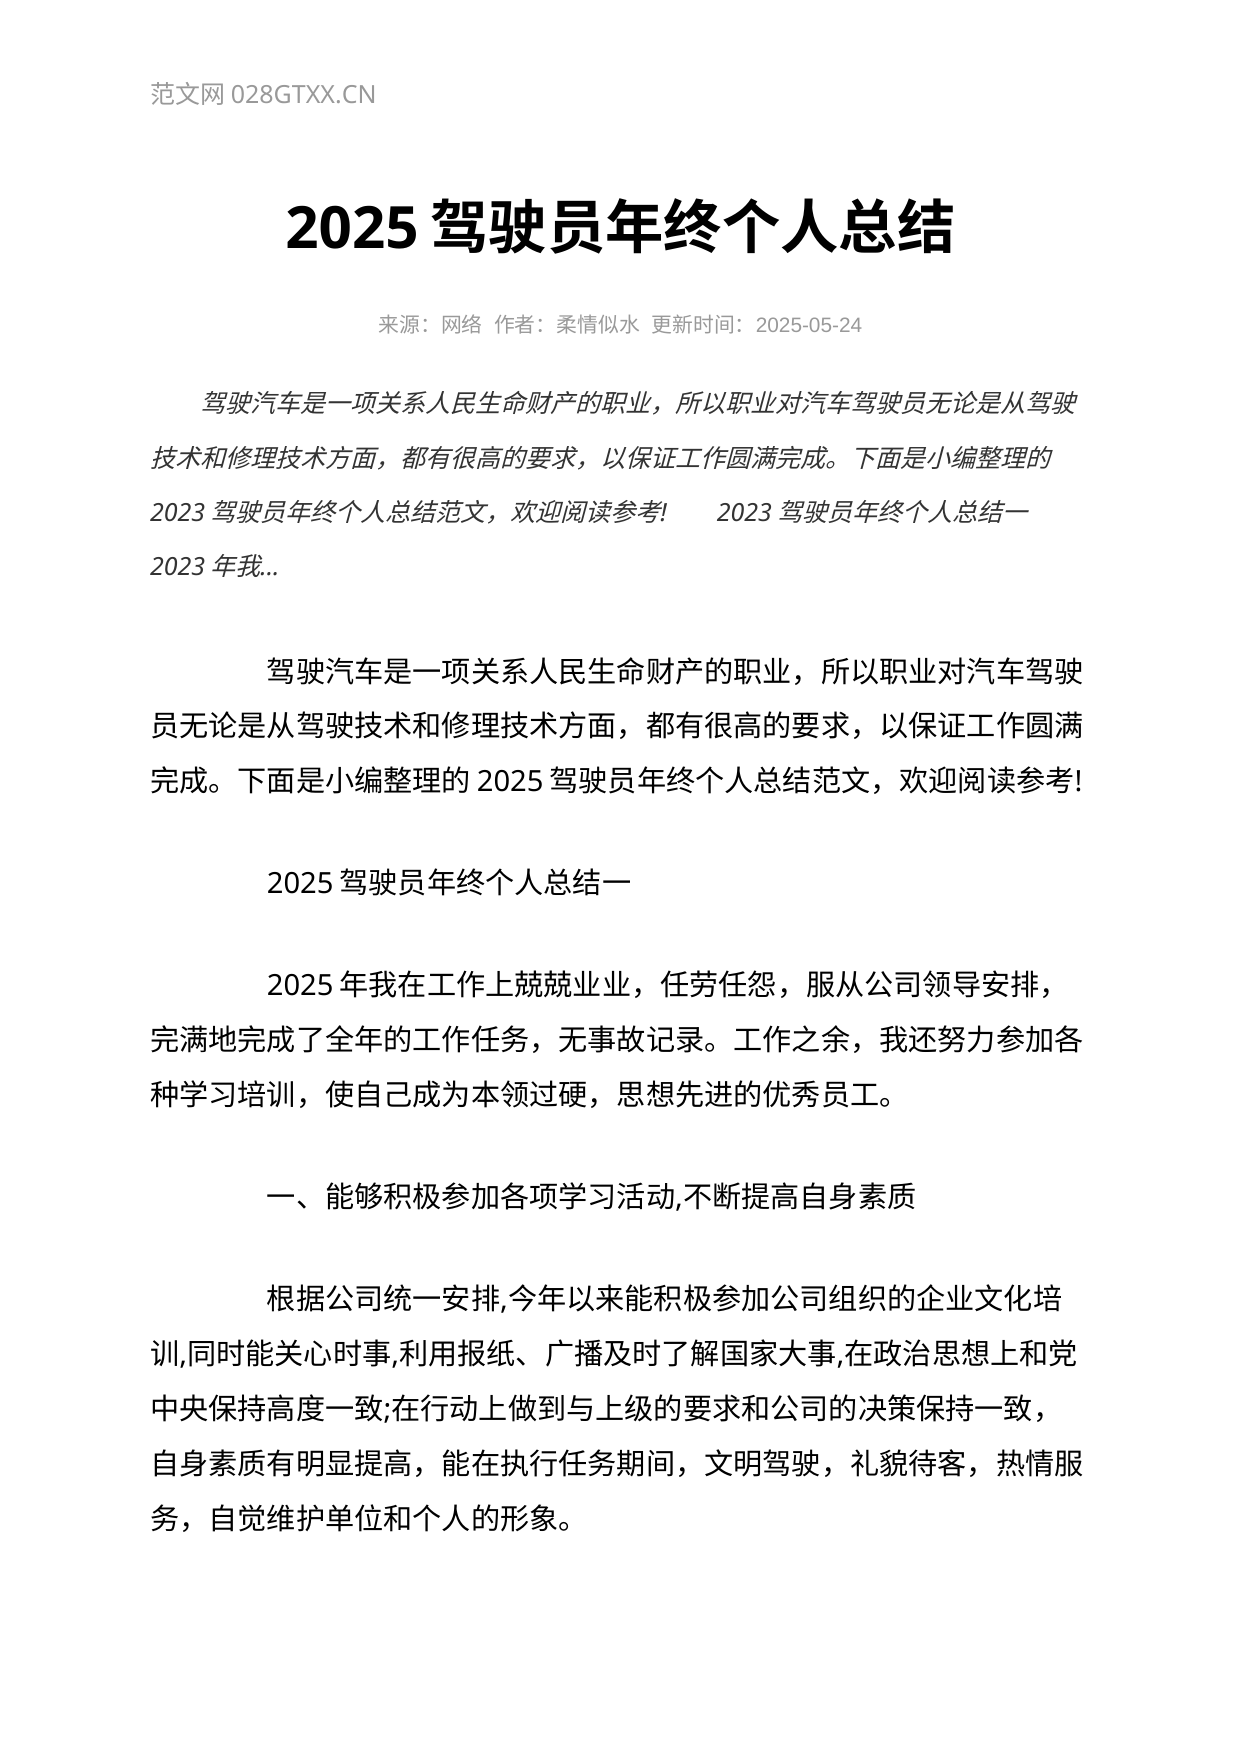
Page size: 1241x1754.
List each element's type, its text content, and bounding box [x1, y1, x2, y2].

text 一、能够积极参加各项学习活动,不断提高自身素质 [150, 1173, 1090, 1216]
text 驾驶汽车是一项关系人民生命财产的职业，所以职业对汽车驾驶员无论是从驾驶技术和修理技术方面，都有很高的要求，以保证工作圆满完成。下面是小编整理的2025驾驶员年终个人总结范文，欢迎阅读参考! [150, 648, 1090, 800]
text 驾驶汽车是一项关系人民生命财产的职业，所以职业对汽车驾驶员无论是从驾驶技术和修理技术方面，都有很高的要求，以保证工作圆满完成。下面是小编整理的2023驾驶员年终个人总结范文，欢迎阅读参考! 2023驾驶员年终个人总结一 2023年我... [150, 384, 1090, 583]
subtitle 2025驾驶员年终个人总结 [150, 181, 1090, 266]
text 根据公司统一安排,今年以来能积极参加公司组织的企业文化培训,同时能关心时事,利用报纸、广播及时了解国家大事,在政治思想上和党中央保持高度一致;在行动上做到与上级的要求和公司的决策保持一致，自身素质有明显提高，能在执行任务期间，文明驾驶，礼貌待客，热情服务，自觉维护单位和个人的形象。 [150, 1276, 1090, 1538]
text 2025驾驶员年终个人总结一 [150, 860, 1090, 902]
text 2025年我在工作上兢兢业业，任劳任怨，服从公司领导安排，完满地完成了全年的工作任务，无事故记录。工作之余，我还努力参加各种学习培训，使自己成为本领过硬，思想先进的优秀员工。 [150, 962, 1090, 1114]
text 来源：网络 作者：柔情似水 更新时间：2025-05-24 [150, 313, 1090, 337]
